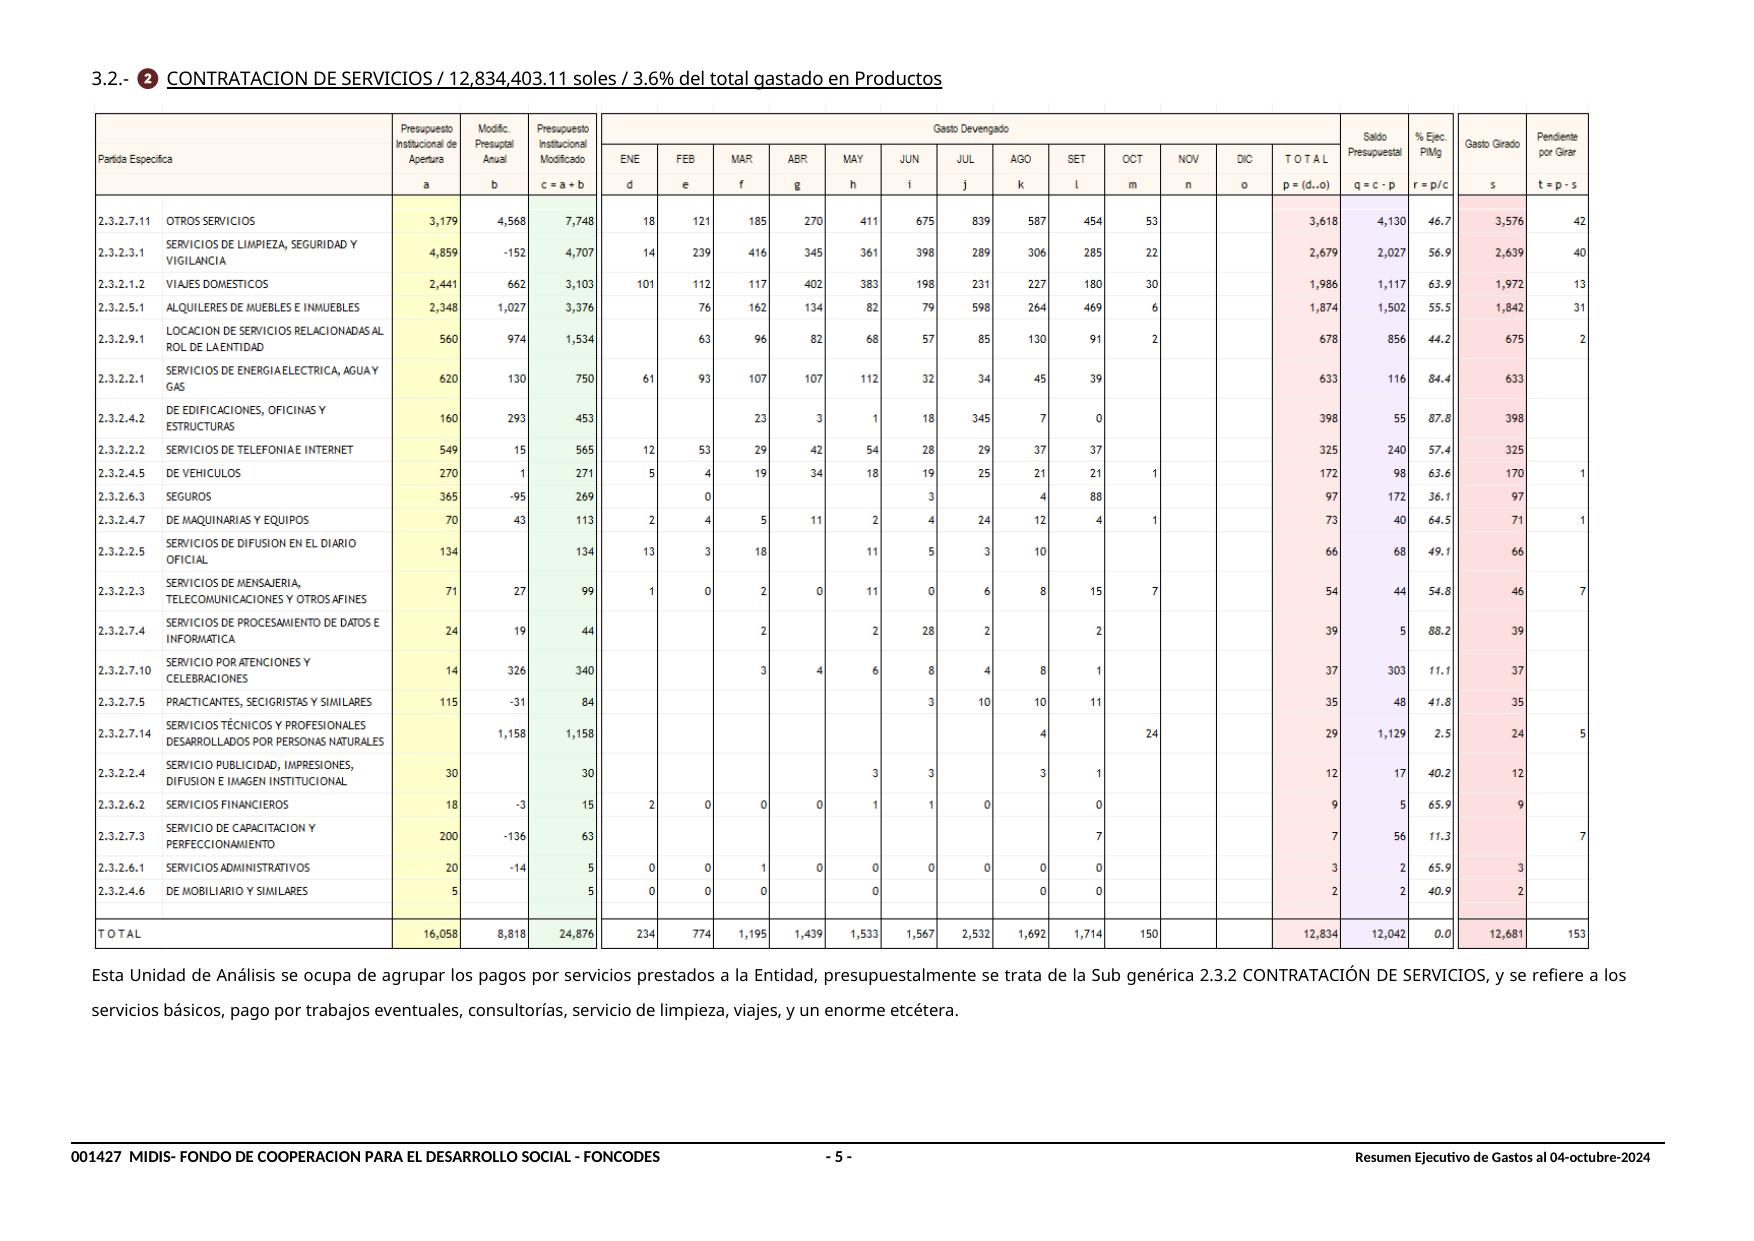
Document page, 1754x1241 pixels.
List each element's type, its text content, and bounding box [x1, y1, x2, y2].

table_header 3.2.- ❷ CONTRATACION DE SERVICIOS / 12,834,403.11 soles / 3.6% del total gastado en Productos Esta Unidad de Análisis se ocupa de agrupar los pagos por servicios prestados a la Entidad, presupuestalmente se trata de la Sub genérica 2.3.2 CONTRATACIÓN DE SERVICIOS, y se refiere a los servicios básicos, pago por trabajos eventuales, consultorías, servicio de limpieza, viajes, y un enorme etcétera. [71, 59, 1650, 1034]
picture [91, 103, 1593, 952]
